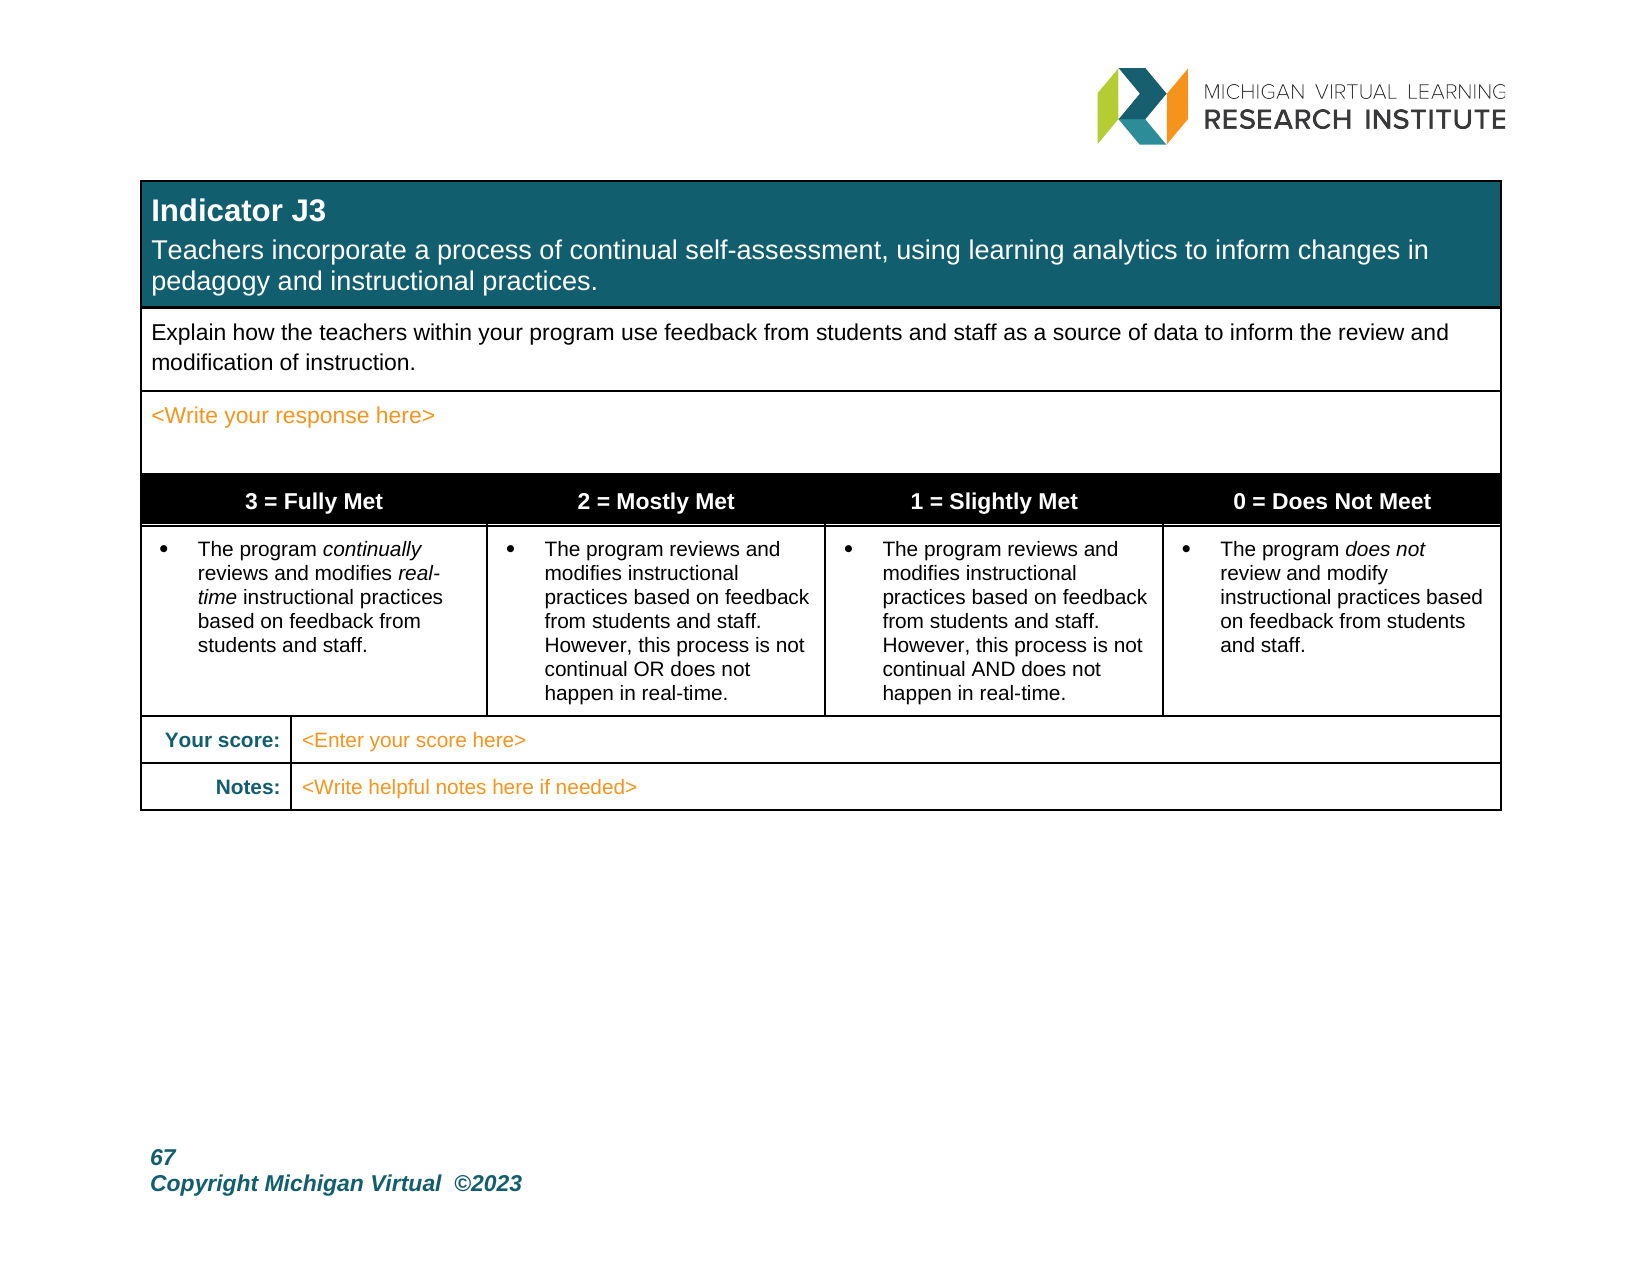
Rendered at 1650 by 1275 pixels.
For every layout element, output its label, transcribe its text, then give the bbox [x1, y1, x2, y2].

table_header 1 = Slightly Met [826, 477, 1162, 524]
table_cell Explain how the teachers within your program use feedback from students and staff as a source of data to inform the review and modification of instruction. [142, 309, 1500, 390]
table_cell <Enter your score here> [292, 717, 1500, 762]
table_header Indicator J3 Teachers incorporate a process of continual self-assessment, using learning analytics to inform changes in pedagogy and instructional practices. [142, 182, 1500, 306]
table_cell The program continually reviews and modifies real-time instructional practices based on feedback from students and staff. [142, 527, 486, 715]
table_header 3 = Fully Met [142, 477, 486, 524]
table_cell The program reviews and modifies instructional practices based on feedback from students and staff. However, this process is not continual AND does not happen in real-time. [826, 527, 1162, 715]
picture [1097, 68, 1506, 145]
table_cell The program reviews and modifies instructional practices based on feedback from students and staff. However, this process is not continual OR does not happen in real-time. [488, 527, 824, 715]
table_cell Notes: [142, 764, 290, 809]
table_cell Your score: [142, 717, 290, 762]
table_cell <Write helpful notes here if needed> [292, 764, 1500, 809]
table_header 2 = Mostly Met [488, 477, 824, 524]
table_cell <Write your response here> [142, 392, 1500, 473]
table_cell The program does not review and modify instructional practices based on feedback from students and staff. [1164, 527, 1500, 715]
table_header 0 = Does Not Meet [1164, 477, 1500, 524]
